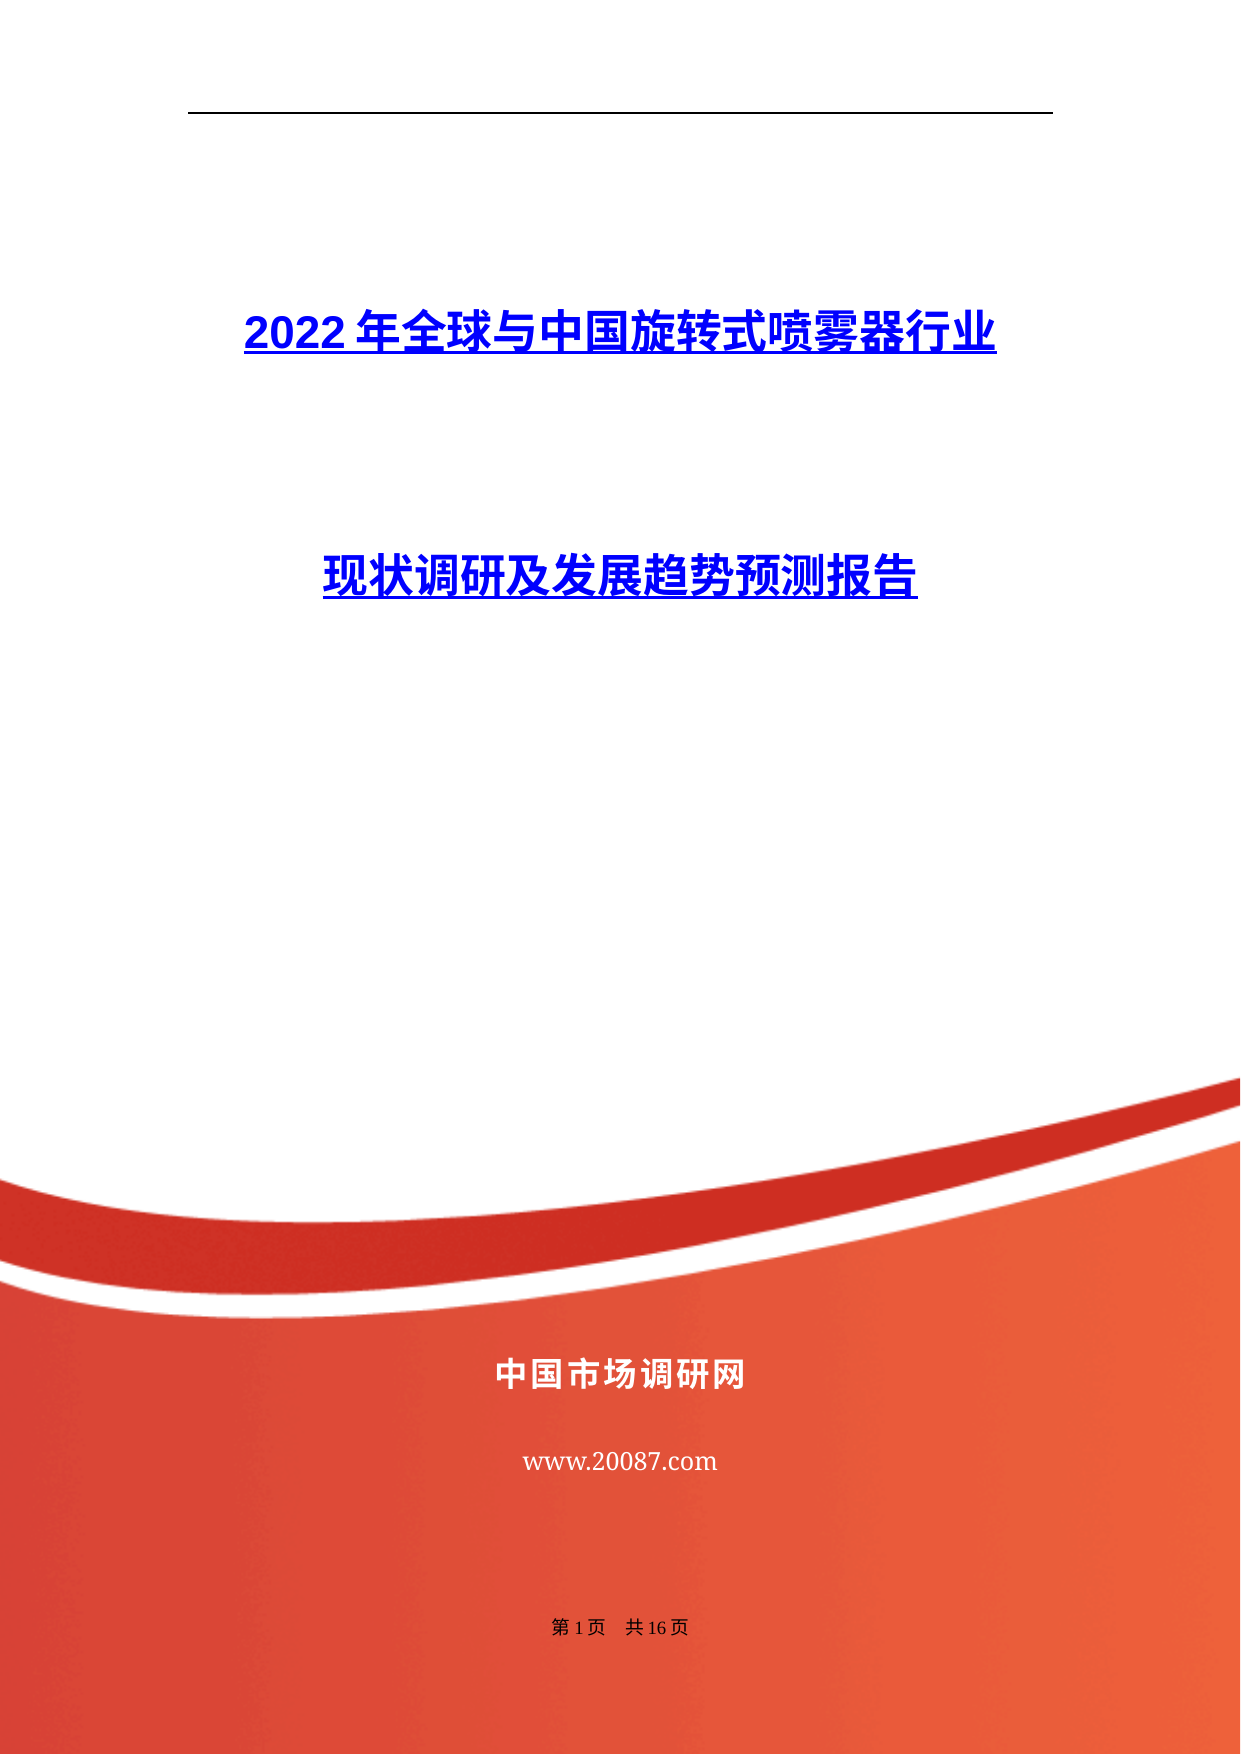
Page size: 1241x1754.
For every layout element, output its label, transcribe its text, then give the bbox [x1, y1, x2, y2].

text www.20087.com [187, 1428, 1053, 1493]
subtitle 中国市场调研网 [187, 1339, 1053, 1404]
table_header 2022年全球与中国旋转式喷雾器行业现状调研及发展趋势预测报告 [188, 207, 1053, 773]
picture [0, 1006, 1241, 1754]
